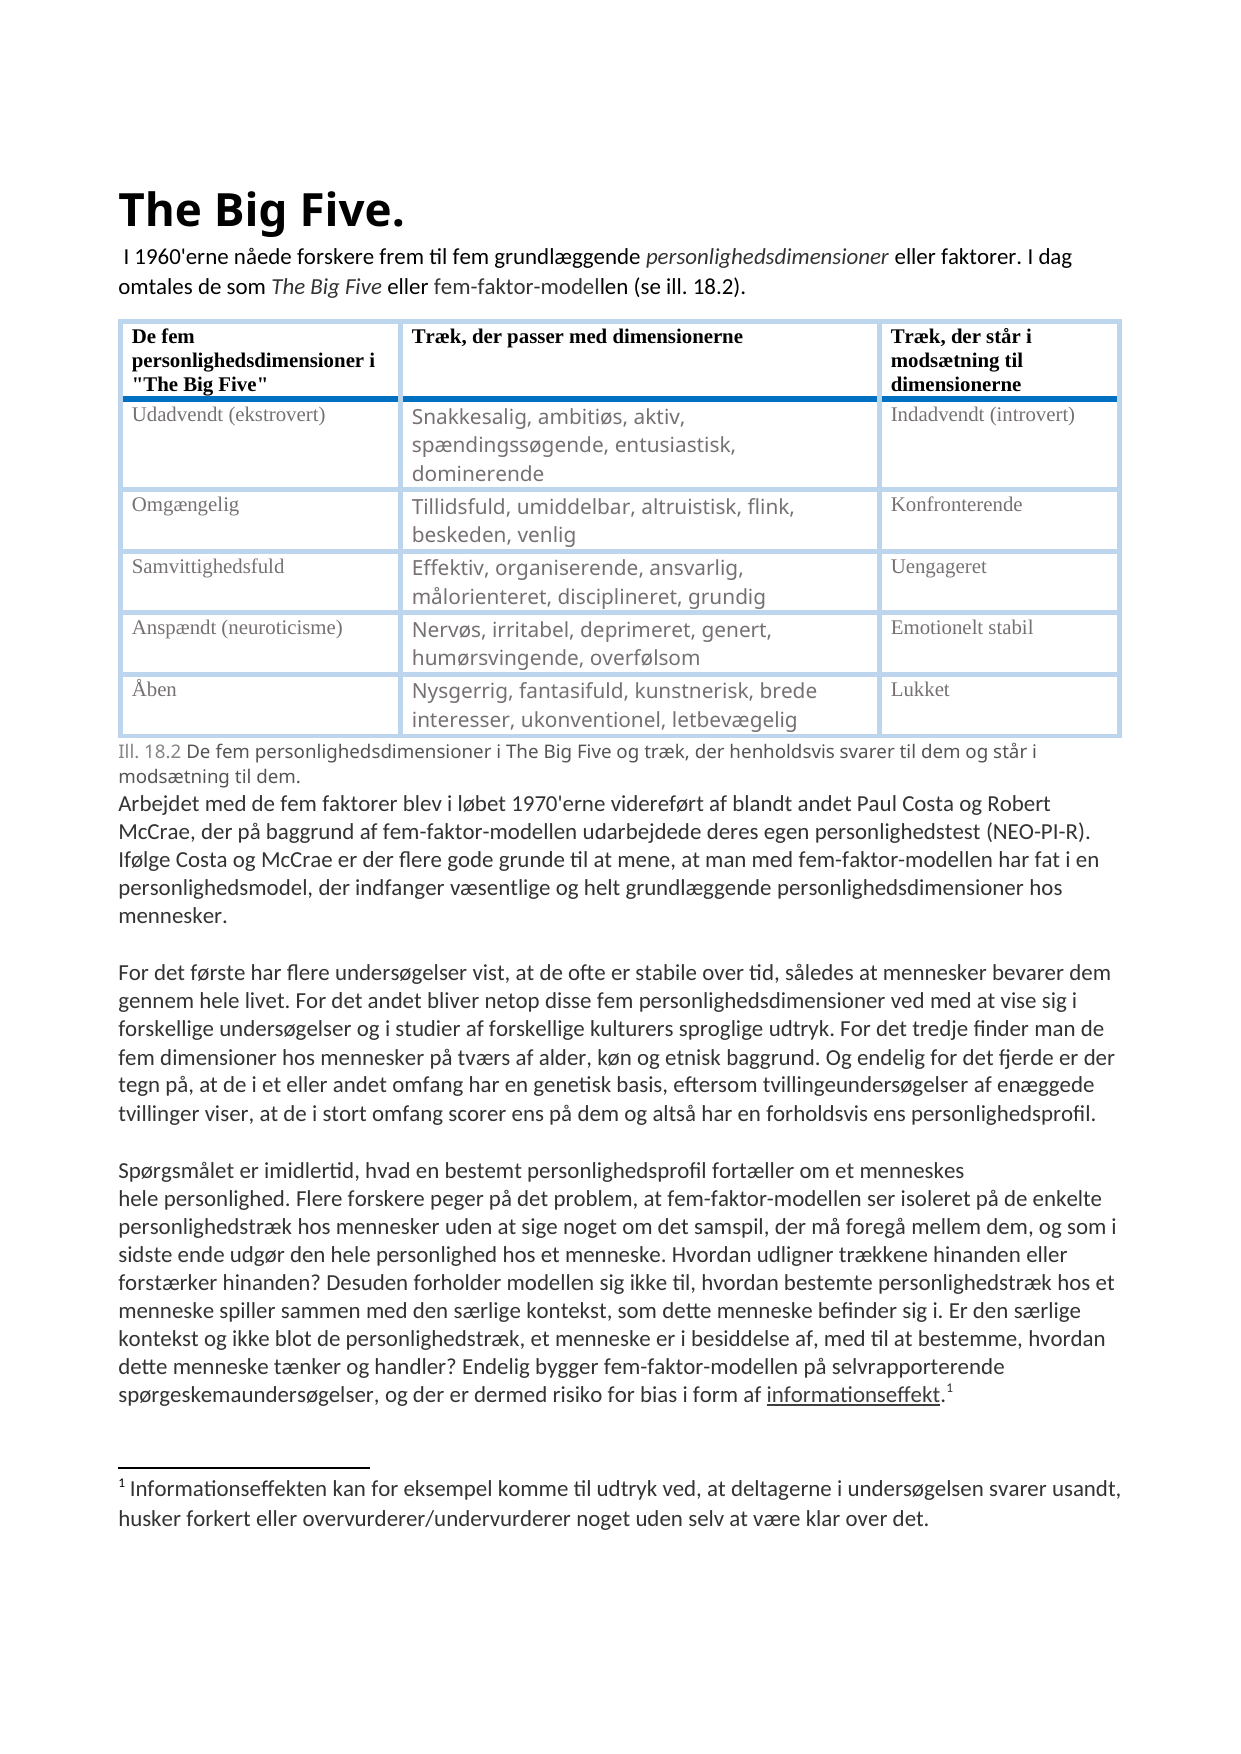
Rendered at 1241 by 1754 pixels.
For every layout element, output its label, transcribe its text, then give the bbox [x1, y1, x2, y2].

table_cell Anspændt (neuroticisme) [123, 615, 398, 672]
table_cell Samvittighedsfuld [123, 554, 398, 610]
text Ill. 18.2 De fem personlighedsdimensioner i The Big Five og træk, der henholdsvis svarer til dem og står i modsætning til dem. [118, 738, 1152, 789]
table_cell Uengageret [882, 554, 1117, 610]
text The Big Five. I 1960'erne nåede forskere frem til fem grundlæggende personlighedsdimensioner eller faktorer. I dag omtales de som The Big Five eller fem-faktor-modellen (se ill. 18.2). [118, 177, 1122, 300]
table_cell Omgængelig [123, 492, 398, 549]
text For det første har flere undersøgelser vist, at de ofte er stabile over tid, således at mennesker bevarer dem gennem hele livet. For det andet bliver netop disse fem personlighedsdimensioner ved med at vise sig i forskellige undersøgelser og i studier af forskellige kulturers sproglige udtryk. For det tredje finder man de fem dimensioner hos mennesker på tværs af alder, køn og etnisk baggrund. Og endelig for det fjerde er der tegn på, at de i et eller andet omfang har en genetisk basis, eftersom tvillingeundersøgelser af enæggede tvillinger viser, at de i stort omfang scorer ens på dem og altså har en forholdsvis ens personlighedsprofil. [118, 958, 1122, 1127]
table_cell Emotionelt stabil [882, 615, 1117, 672]
table_cell Lukket [882, 677, 1117, 733]
table_cell Effektiv, organiserende, ansvarlig, målorienteret, disciplineret, grundig [403, 554, 877, 610]
table_cell Snakkesalig, ambitiøs, aktiv, spændingssøgende, entusiastisk, dominerende [403, 402, 877, 487]
table_cell Udadvendt (ekstrovert) [123, 402, 398, 487]
table_header Træk, der står i modsætning til dimensionerne [882, 324, 1117, 396]
table_header Træk, der passer med dimensionerne [403, 324, 877, 396]
table_cell Nysgerrig, fantasifuld, kunstnerisk, brede interesser, ukonventionel, letbevægelig [403, 677, 877, 733]
table_cell Tillidsfuld, umiddelbar, altruistisk, flink, beskeden, venlig [403, 492, 877, 549]
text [118, 1156, 1122, 1436]
table_cell Konfronterende [882, 492, 1117, 549]
table_cell Nervøs, irritabel, deprimeret, genert, humørsvingende, overfølsom [403, 615, 877, 672]
table_header De fem personlighedsdimensioner i "The Big Five" [123, 324, 398, 396]
text Arbejdet med de fem faktorer blev i løbet 1970'erne videreført af blandt andet Paul Costa og Robert McCrae, der på baggrund af fem-faktor-modellen udarbejdede deres egen personlighedstest (NEO-PI-R). Ifølge Costa og McCrae er der flere gode grunde til at mene, at man med fem-faktor-modellen har fat i en personlighedsmodel, der indfanger væsentlige og helt grundlæggende personlighedsdimensioner hos mennesker. [118, 789, 1122, 929]
table_cell Indadvendt (introvert) [882, 402, 1117, 487]
table_cell Åben [123, 677, 398, 733]
